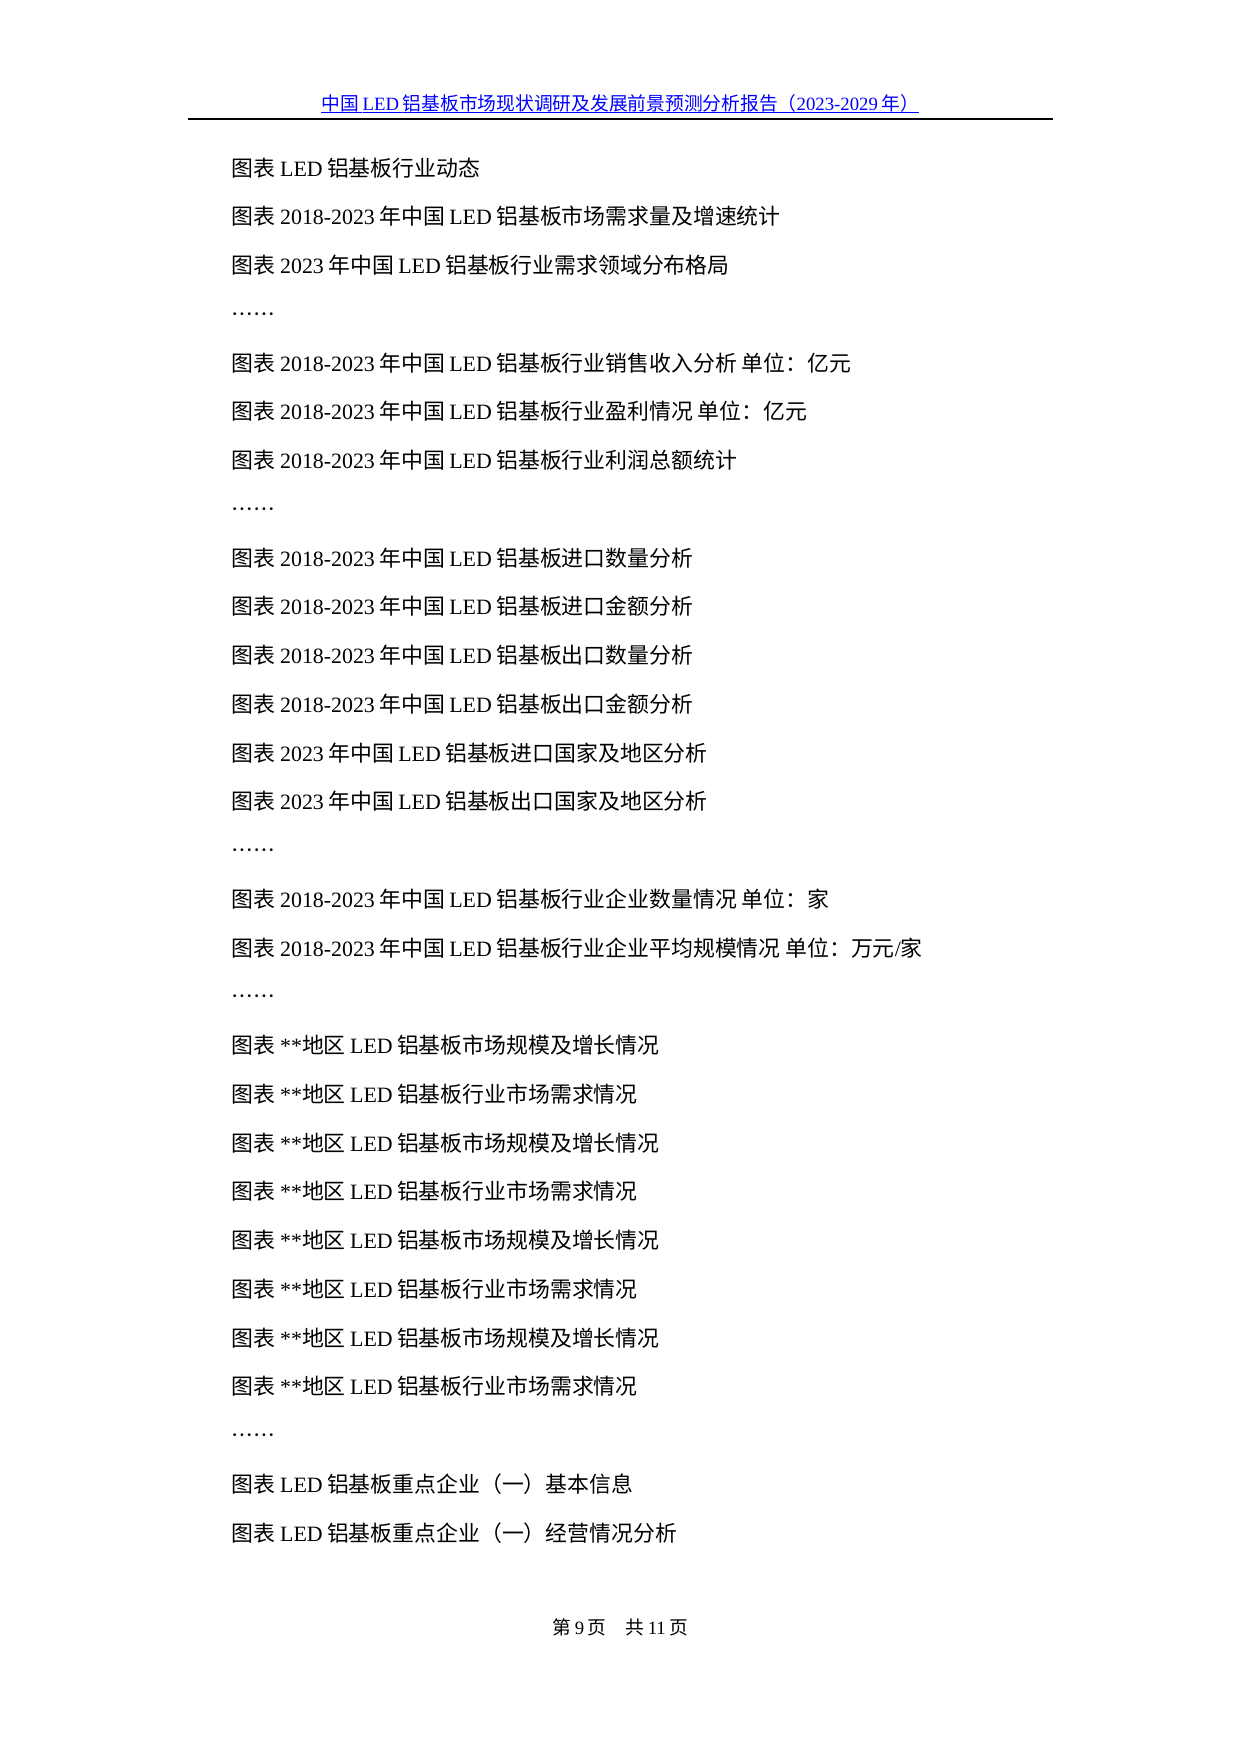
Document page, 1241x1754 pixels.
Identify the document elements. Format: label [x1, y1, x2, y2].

text [187, 150, 1053, 1548]
